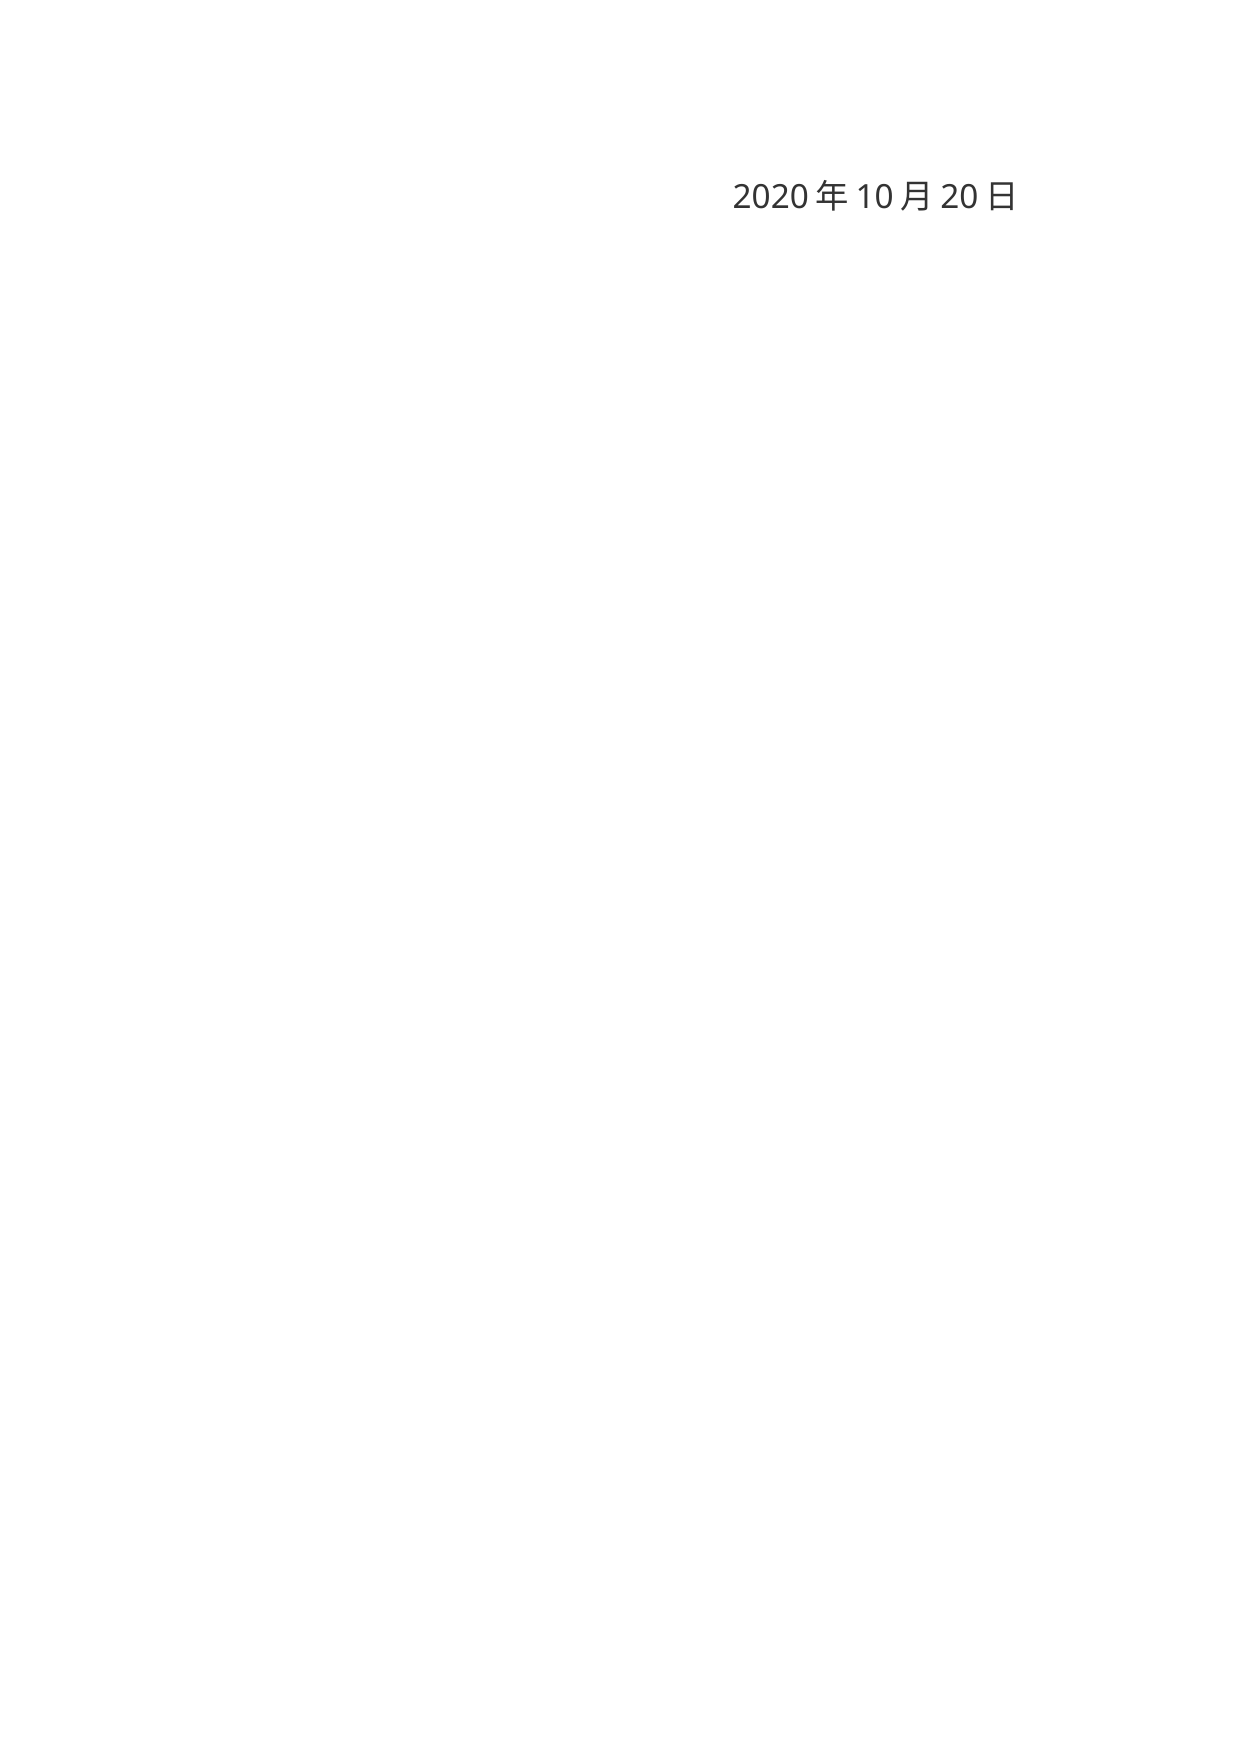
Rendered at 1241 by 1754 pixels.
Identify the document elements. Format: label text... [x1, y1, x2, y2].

text 2020年10月20日 [187, 162, 1053, 227]
